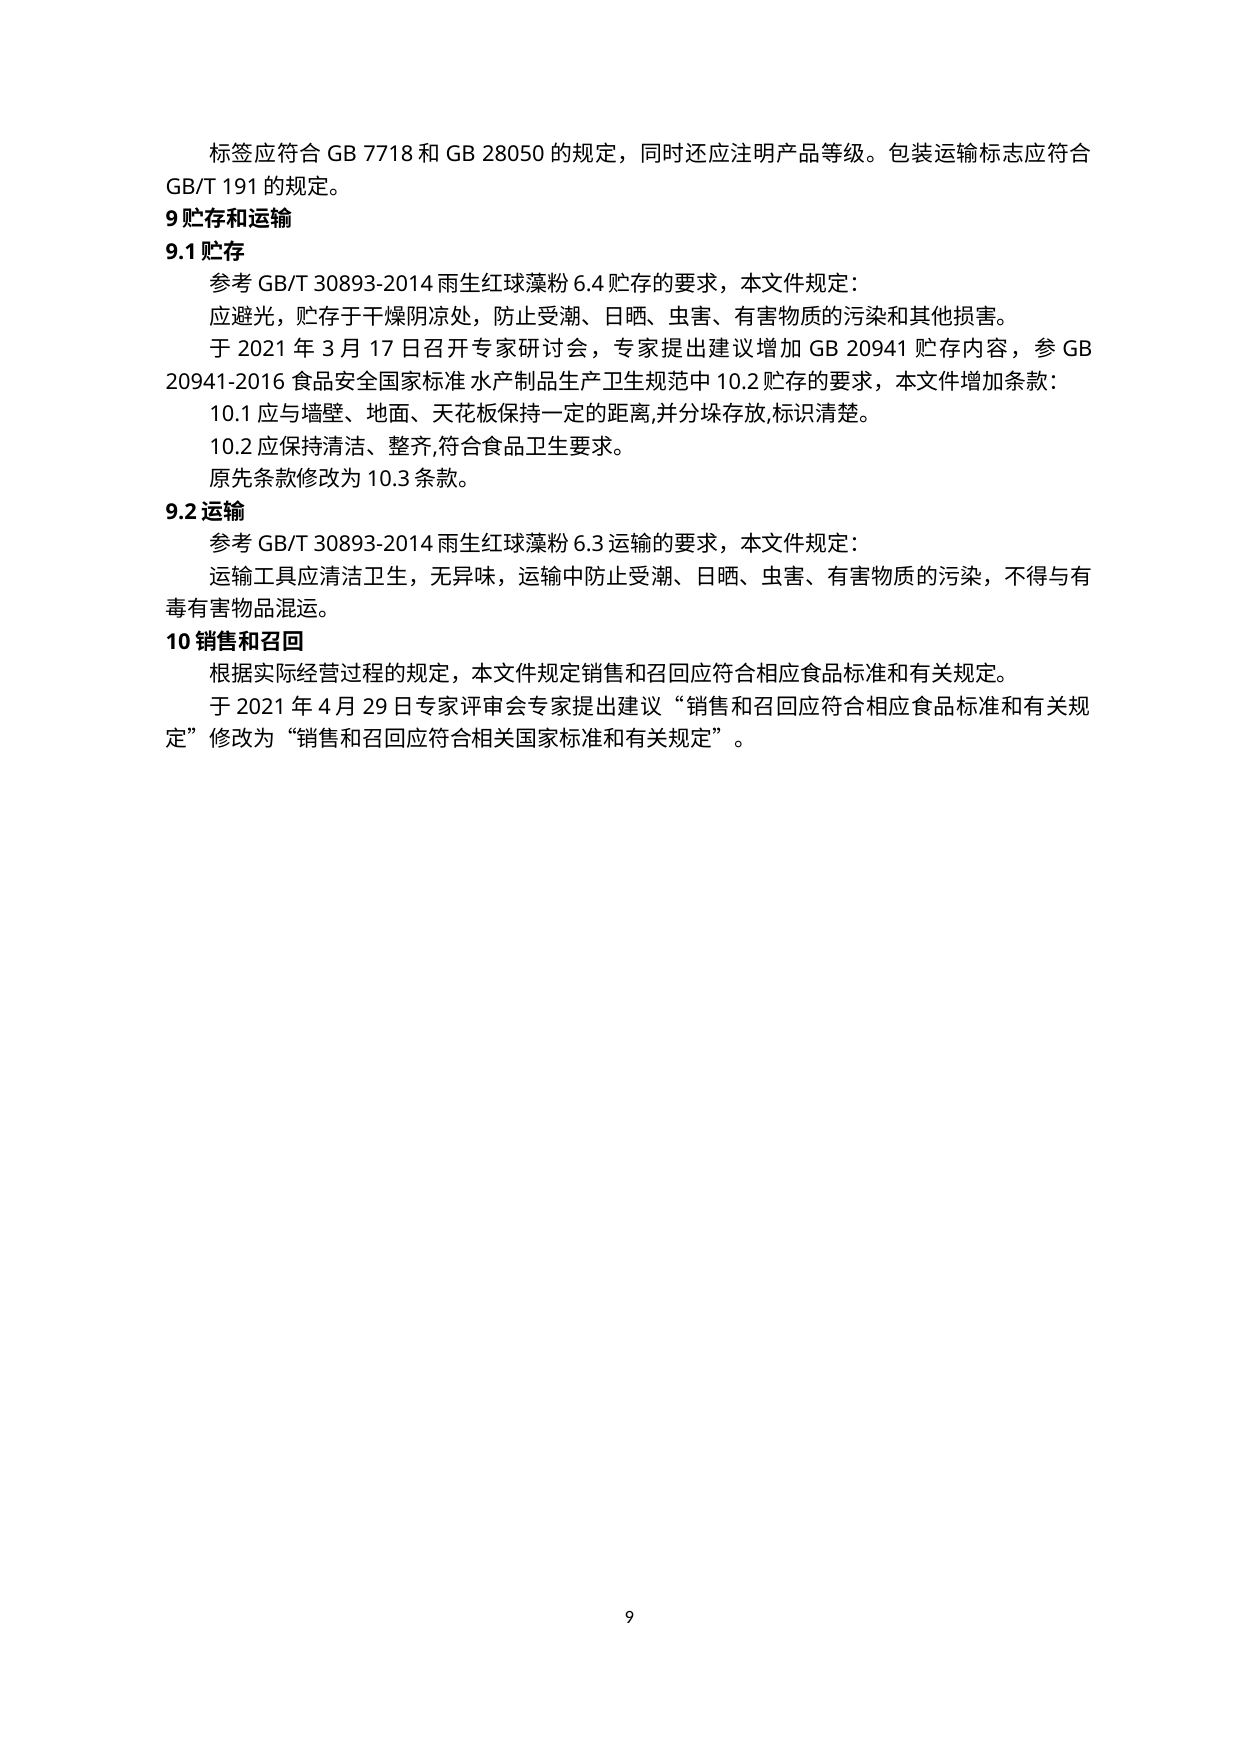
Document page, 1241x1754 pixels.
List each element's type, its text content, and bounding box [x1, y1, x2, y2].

text 10销售和召回 [165, 623, 1092, 656]
text 参考GB/T 30893-2014雨生红球藻粉6.3运输的要求，本文件规定： [165, 526, 1092, 558]
text 9.1贮存 [165, 233, 1092, 266]
text 9.2运输 [165, 493, 1092, 526]
text 10.1应与墙壁、地面、天花板保持一定的距离,并分垛存放,标识清楚。 [165, 396, 1092, 428]
text 参考GB/T 30893-2014雨生红球藻粉6.4贮存的要求，本文件规定： [165, 266, 1092, 298]
text 于2021年3月17日召开专家研讨会，专家提出建议增加GB 20941贮存内容，参GB 20941-2016 食品安全国家标准 水产制品生产卫生规范中10.2贮存的要求，本文件增加条款： [165, 331, 1092, 396]
text 于2021年4月29日专家评审会专家提出建议“销售和召回应符合相应食品标准和有关规定”修改为“销售和召回应符合相关国家标准和有关规定”。 [165, 688, 1092, 753]
text 原先条款修改为10.3条款。 [165, 461, 1092, 493]
text 根据实际经营过程的规定，本文件规定销售和召回应符合相应食品标准和有关规定。 [165, 656, 1092, 688]
text 应避光，贮存于干燥阴凉处，防止受潮、日晒、虫害、有害物质的污染和其他损害。 [165, 298, 1092, 331]
text 运输工具应清洁卫生，无异味，运输中防止受潮、日晒、虫害、有害物质的污染，不得与有毒有害物品混运。 [165, 558, 1092, 623]
text 9贮存和运输 [165, 201, 1092, 233]
text 10.2应保持清洁、整齐,符合食品卫生要求。 [165, 428, 1092, 461]
text 标签应符合GB 7718和GB 28050的规定，同时还应注明产品等级。包装运输标志应符合GB/T 191的规定。 [165, 136, 1092, 201]
